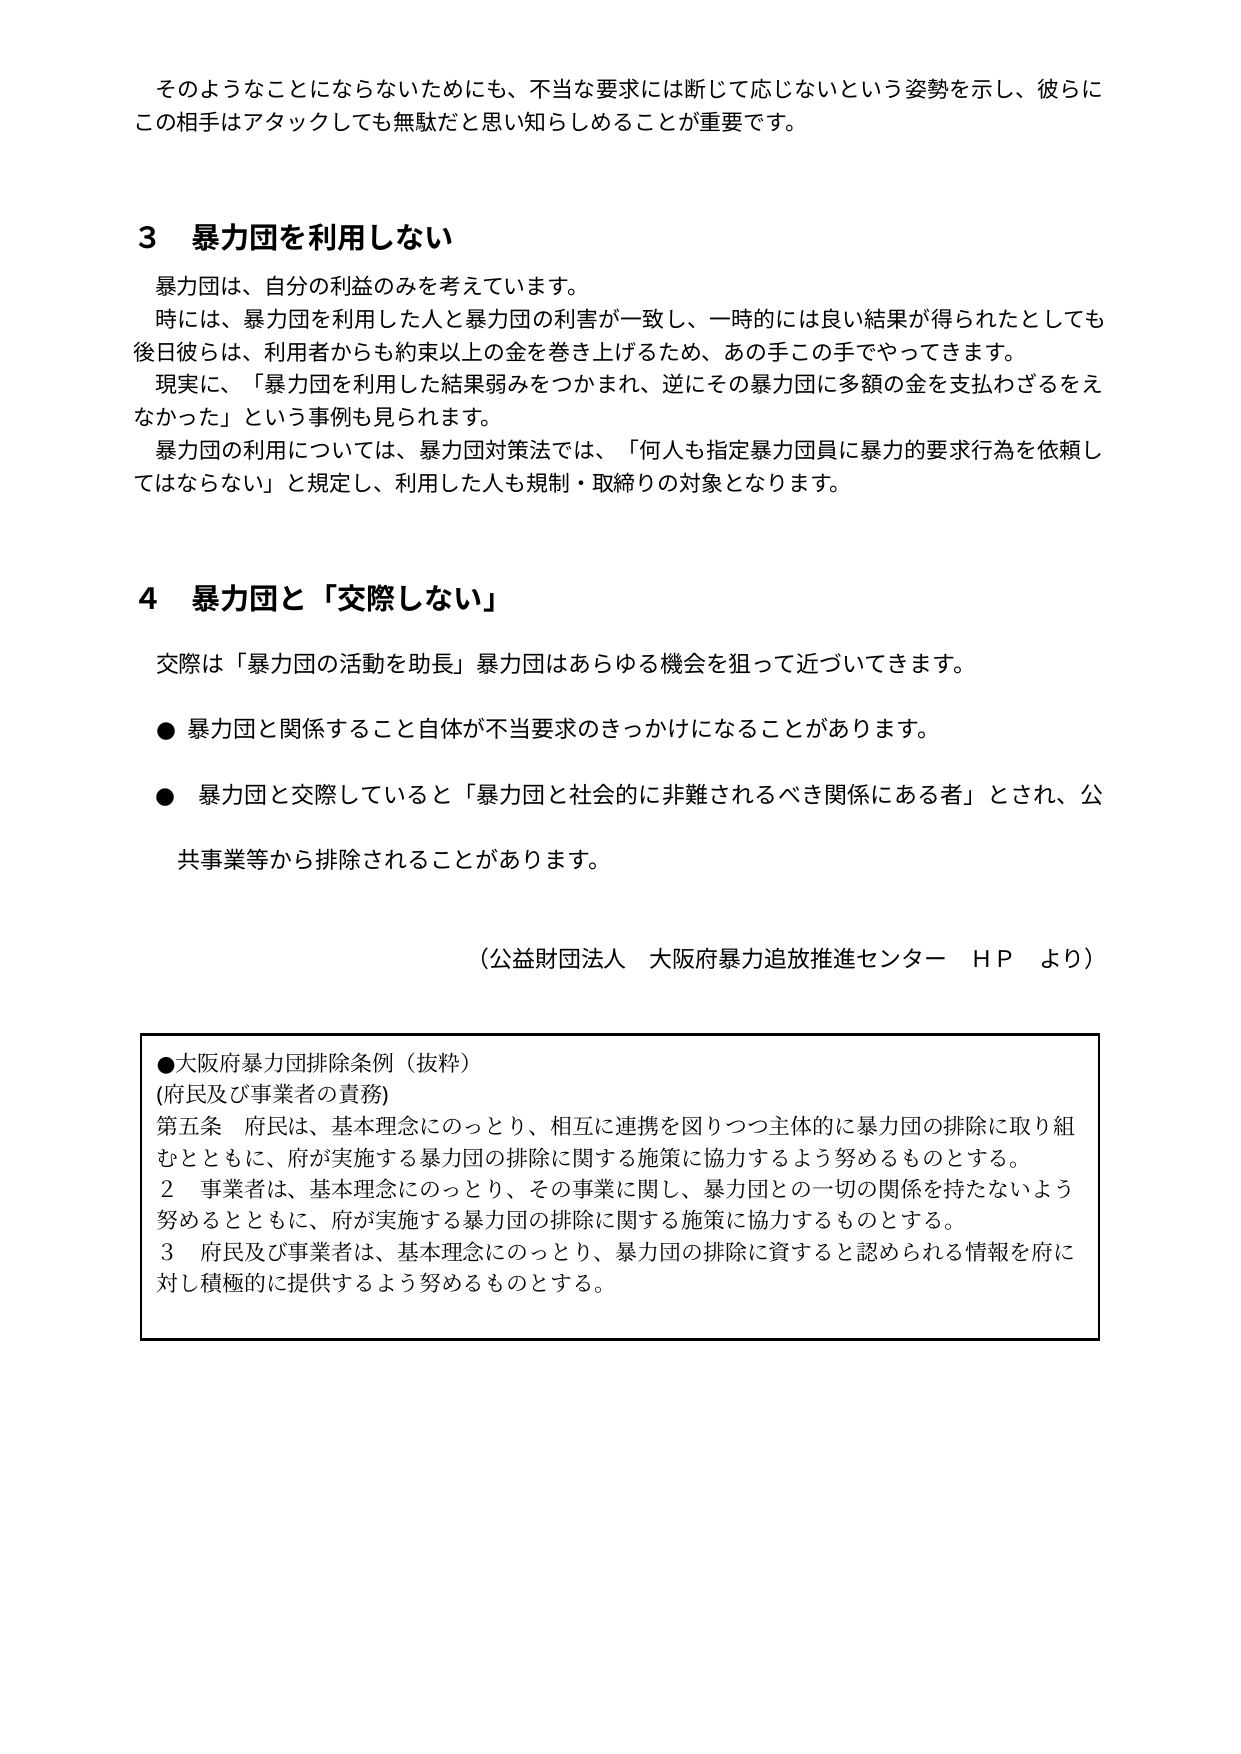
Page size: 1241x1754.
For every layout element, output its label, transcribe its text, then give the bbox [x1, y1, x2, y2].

text ● 暴力団と交際していると「暴力団と社会的に非難されるべき関係にある者」とされ、公共事業等から排除されることがあります。 [155, 761, 1107, 892]
text ● 暴力団と関係すること自体が不当要求のきっかけになることがあります。 [133, 695, 1107, 761]
text 暴力団は、自分の利益のみを考えています。 時には、暴力団を利用した人と暴力団の利害が一致し、一時的には良い結果が得られたとしても、後日彼らは、利用者からも約束以上の金を巻き上げるため、あの手この手でやってきます。 現実に、「暴力団を利用した結果弱みをつかまれ、逆にその暴力団に多額の金を支払わざるをえなかった」という事例も見られます。 暴力団の利用については、暴力団対策法では、「何人も指定暴力団員に暴力的要求行為を依頼してはならない」と規定し、利用した人も規制・取締りの対象となります。 [133, 268, 1107, 498]
text 交際は「暴力団の活動を助長」暴力団はあらゆる機会を狙って近づいてきます。 [133, 629, 1107, 695]
text ４ 暴力団と「交際しない」 [133, 564, 1107, 629]
text （公益財団法人 大阪府暴力追放推進センター ＨＰ より） [133, 925, 1107, 990]
text ３ 暴力団を利用しない [133, 203, 1107, 268]
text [133, 72, 1107, 137]
